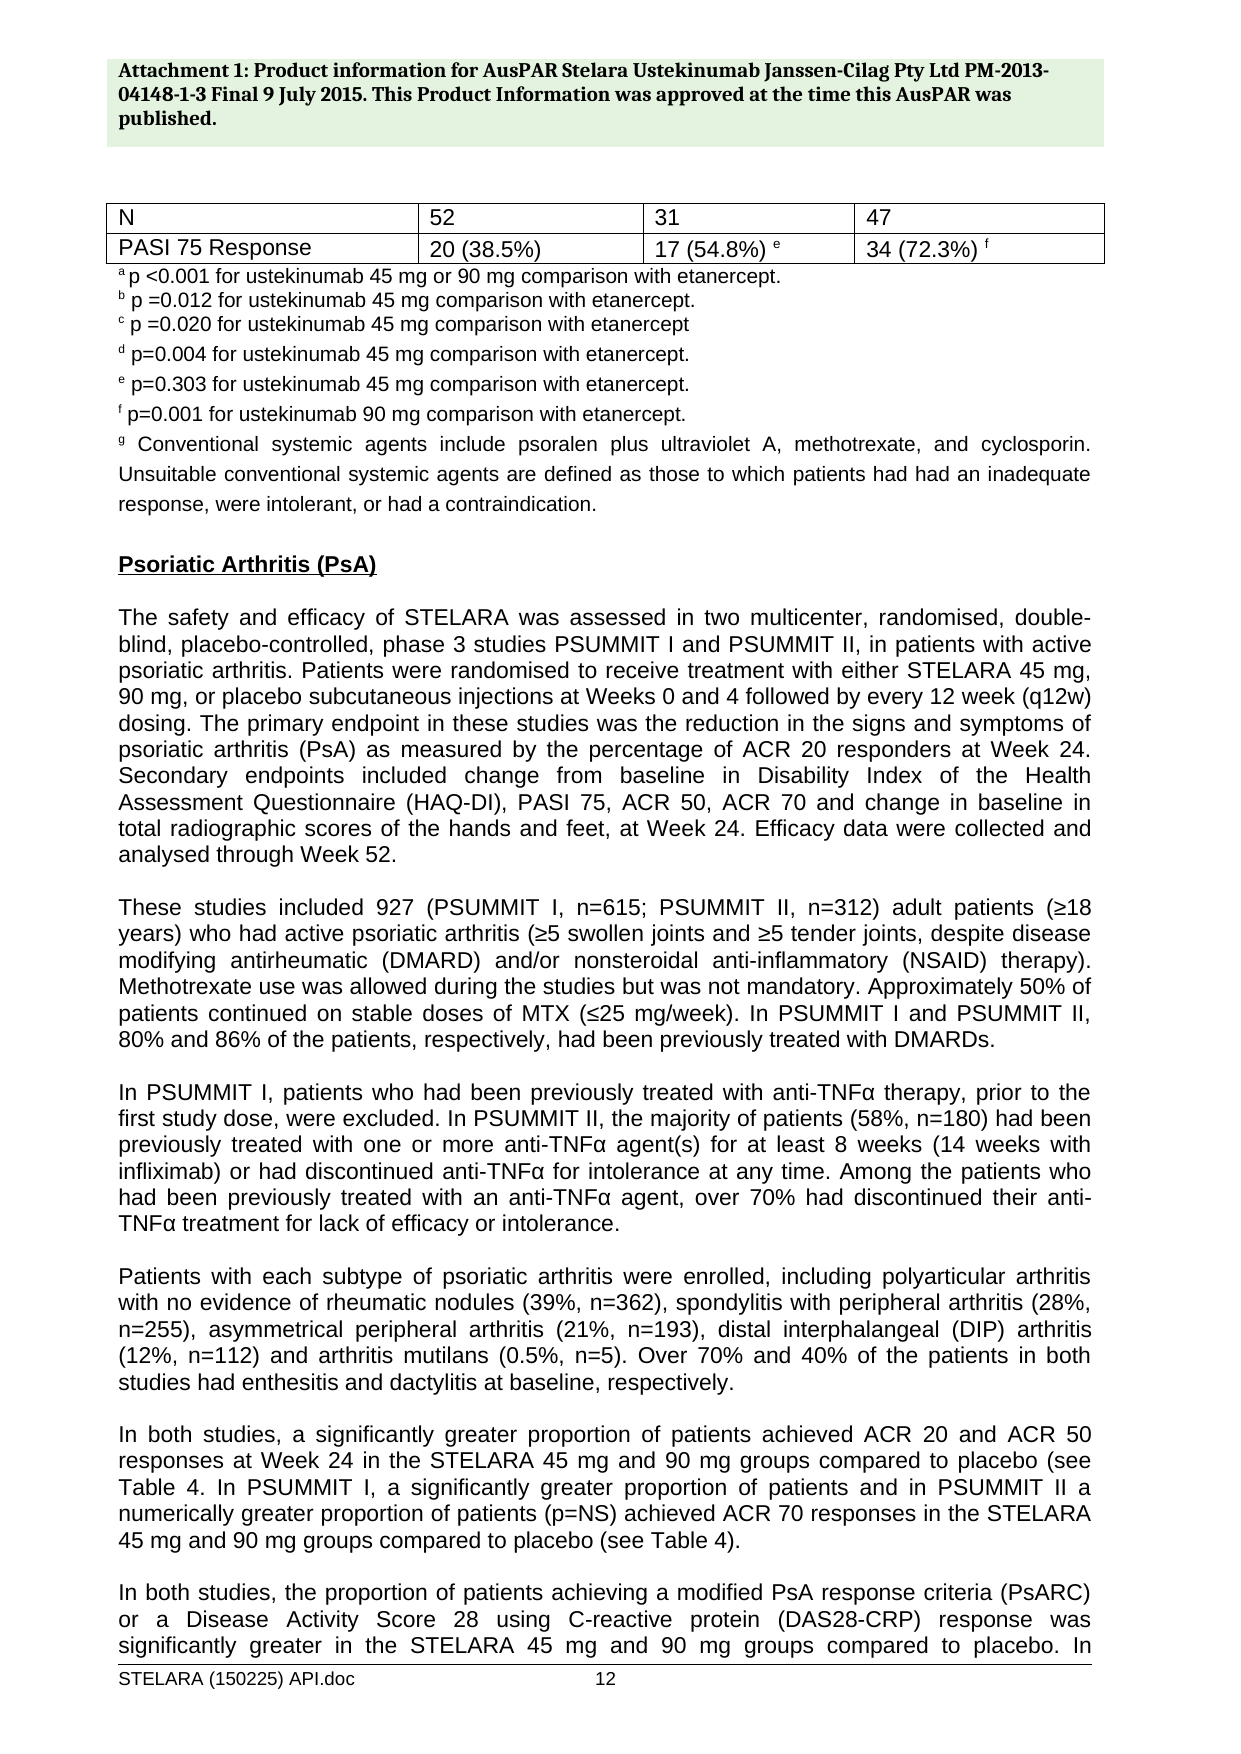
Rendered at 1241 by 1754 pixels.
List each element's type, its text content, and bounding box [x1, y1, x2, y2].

text In both studies, a significantly greater proportion of patients achieved ACR 20 and ACR 50 responses at Week 24 in the STELARA 45 mg and 90 mg groups compared to placebo (see Table 4. In PSUMMIT I, a significantly greater proportion of patients and in PSUMMIT II a numerically greater proportion of patients (p=NS) achieved ACR 70 responses in the STELARA 45 mg and 90 mg groups compared to placebo (see Table 4). [118, 1421, 1092, 1553]
text The safety and efficacy of STELARA was assessed in two multicenter, randomised, double-blind, placebo-controlled, phase 3 studies PSUMMIT I and PSUMMIT II, in patients with active psoriatic arthritis. Patients were randomised to receive treatment with either STELARA 45 mg, 90 mg, or placebo subcutaneous injections at Weeks 0 and 4 followed by every 12 week (q12w) dosing. The primary endpoint in these studies was the reduction in the signs and symptoms of psoriatic arthritis (PsA) as measured by the percentage of ACR 20 responders at Week 24. Secondary endpoints included change from baseline in Disability Index of the Health Assessment Questionnaire (HAQ-DI), PASI 75, ACR 50, ACR 70 and change in baseline in total radiographic scores of the hands and feet, at Week 24. Efficacy data were collected and analysed through Week 52. [118, 604, 1092, 868]
table_cell N [107, 204, 418, 233]
table_cell 34 (72.3%) f [855, 234, 1104, 263]
text f p=0.001 for ustekinumab 90 mg comparison with etanercept. [118, 402, 1092, 426]
text g Conventional systemic agents include psoralen plus ultraviolet A, methotrexate, and cyclosporin. Unsuitable conventional systemic agents are defined as those to which patients had had an inadequate response, were intolerant, or had a contraindication. [118, 432, 1092, 516]
table_cell 52 [419, 204, 643, 233]
text Patients with each subtype of psoriatic arthritis were enrolled, including polyarticular arthritis with no evidence of rheumatic nodules (39%, n=362), spondylitis with peripheral arthritis (28%, n=255), asymmetrical peripheral arthritis (21%, n=193), distal interphalangeal (DIP) arthritis (12%, n=112) and arthritis mutilans (0.5%, n=5). Over 70% and 40% of the patients in both studies had enthesitis and dactylitis at baseline, respectively. [118, 1263, 1092, 1395]
table_cell 17 (54.8%) e [644, 234, 854, 263]
text Psoriatic Arthritis (PsA) [118, 551, 1092, 578]
table_cell PASI 75 Response [107, 234, 418, 263]
text In PSUMMIT I, patients who had been previously treated with anti-TNFα therapy, prior to the first study dose, were excluded. In PSUMMIT II, the majority of patients (58%, n=180) had been previously treated with one or more anti-TNFα agent(s) for at least 8 weeks (14 weeks with infliximab) or had discontinued anti-TNFα for intolerance at any time. Among the patients who had been previously treated with an anti-TNFα agent, over 70% had discontinued their anti-TNFα treatment for lack of efficacy or intolerance. [118, 1078, 1092, 1237]
table_cell 47 [855, 204, 1104, 233]
table_cell 20 (38.5%) [419, 234, 643, 263]
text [118, 1579, 1092, 1658]
text b p =0.012 for ustekinumab 45 mg comparison with etanercept. [118, 288, 1092, 312]
text a p <0.001 for ustekinumab 45 mg or 90 mg comparison with etanercept. [118, 264, 1092, 288]
text These studies included 927 (PSUMMIT I, n=615; PSUMMIT II, n=312) adult patients (≥18 years) who had active psoriatic arthritis (≥5 swollen joints and ≥5 tender joints, despite disease modifying antirheumatic (DMARD) and/or nonsteroidal anti-inflammatory (NSAID) therapy). Methotrexate use was allowed during the studies but was not mandatory. Approximately 50% of patients continued on stable doses of MTX (≤25 mg/week). In PSUMMIT I and PSUMMIT II, 80% and 86% of the patients, respectively, had been previously treated with DMARDs. [118, 894, 1092, 1052]
table_cell 31 [644, 204, 854, 233]
text d p=0.004 for ustekinumab 45 mg comparison with etanercept. [118, 342, 1092, 366]
text c p =0.020 for ustekinumab 45 mg comparison with etanercept [118, 312, 1092, 336]
text e p=0.303 for ustekinumab 45 mg comparison with etanercept. [118, 372, 1092, 396]
